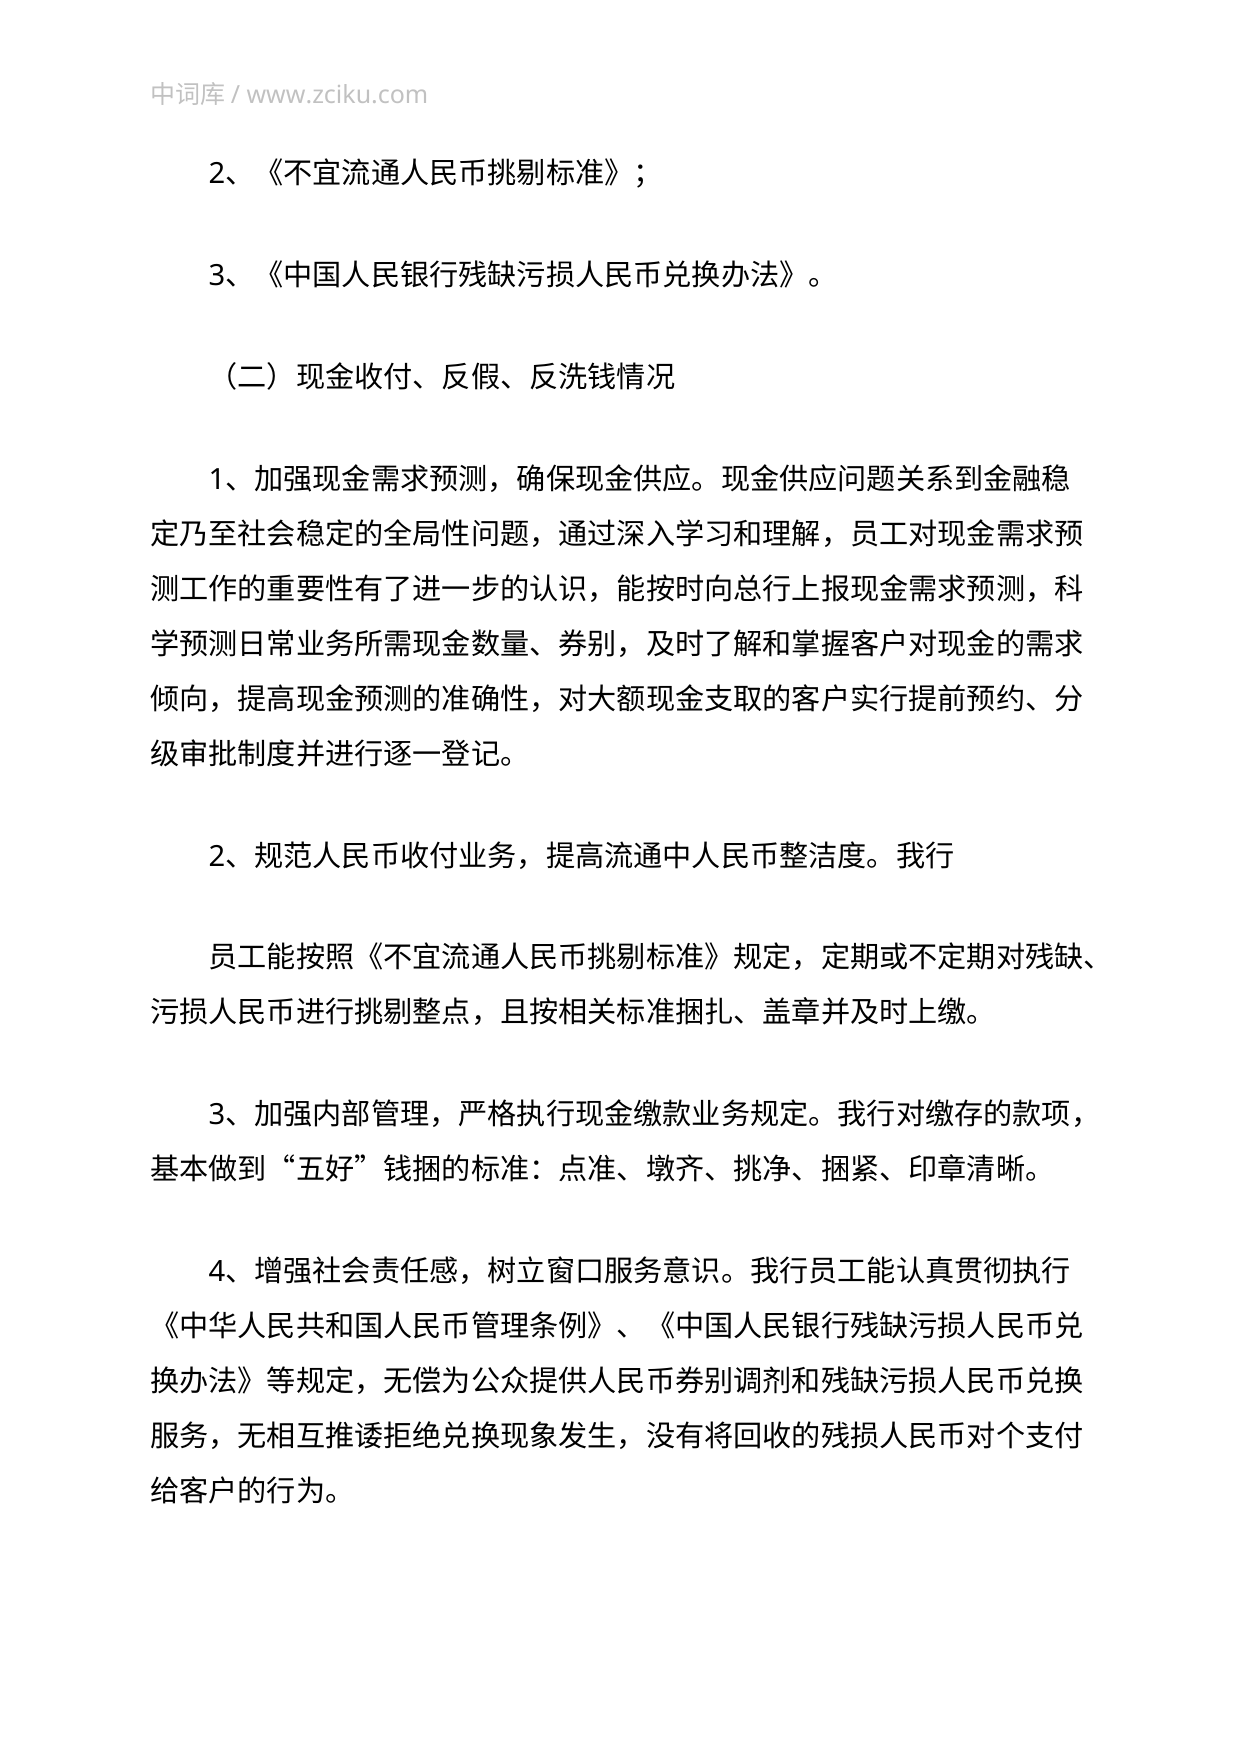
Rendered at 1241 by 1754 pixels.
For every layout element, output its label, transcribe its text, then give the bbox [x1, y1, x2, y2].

text 3、加强内部管理，严格执行现金缴款业务规定。我行对缴存的款项，基本做到“五好”钱捆的标准：点准、墩齐、挑净、捆紧、印章清晰。 [150, 1091, 1090, 1188]
text 4、增强社会责任感，树立窗口服务意识。我行员工能认真贯彻执行《中华人民共和国人民币管理条例》、《中国人民银行残缺污损人民币兑换办法》等规定，无偿为公众提供人民币券别调剂和残缺污损人民币兑换服务，无相互推诿拒绝兑换现象发生，没有将回收的残损人民币对个支付给客户的行为。 [150, 1247, 1090, 1509]
text 员工能按照《不宜流通人民币挑剔标准》规定，定期或不定期对残缺、污损人民币进行挑剔整点，且按相关标准捆扎、盖章并及时上缴。 [150, 934, 1090, 1031]
text 3、《中国人民银行残缺污损人民币兑换办法》。 [150, 252, 1090, 294]
text （二）现金收付、反假、反洗钱情况 [150, 354, 1090, 396]
text 2、规范人民币收付业务，提高流通中人民币整洁度。我行 [150, 832, 1090, 874]
text 1、加强现金需求预测，确保现金供应。现金供应问题关系到金融稳定乃至社会稳定的全局性问题，通过深入学习和理解，员工对现金需求预测工作的重要性有了进一步的认识，能按时向总行上报现金需求预测，科学预测日常业务所需现金数量、券别，及时了解和掌握客户对现金的需求倾向，提高现金预测的准确性，对大额现金支取的客户实行提前预约、分级审批制度并进行逐一登记。 [150, 456, 1090, 773]
text 2、《不宜流通人民币挑剔标准》； [150, 150, 1090, 192]
